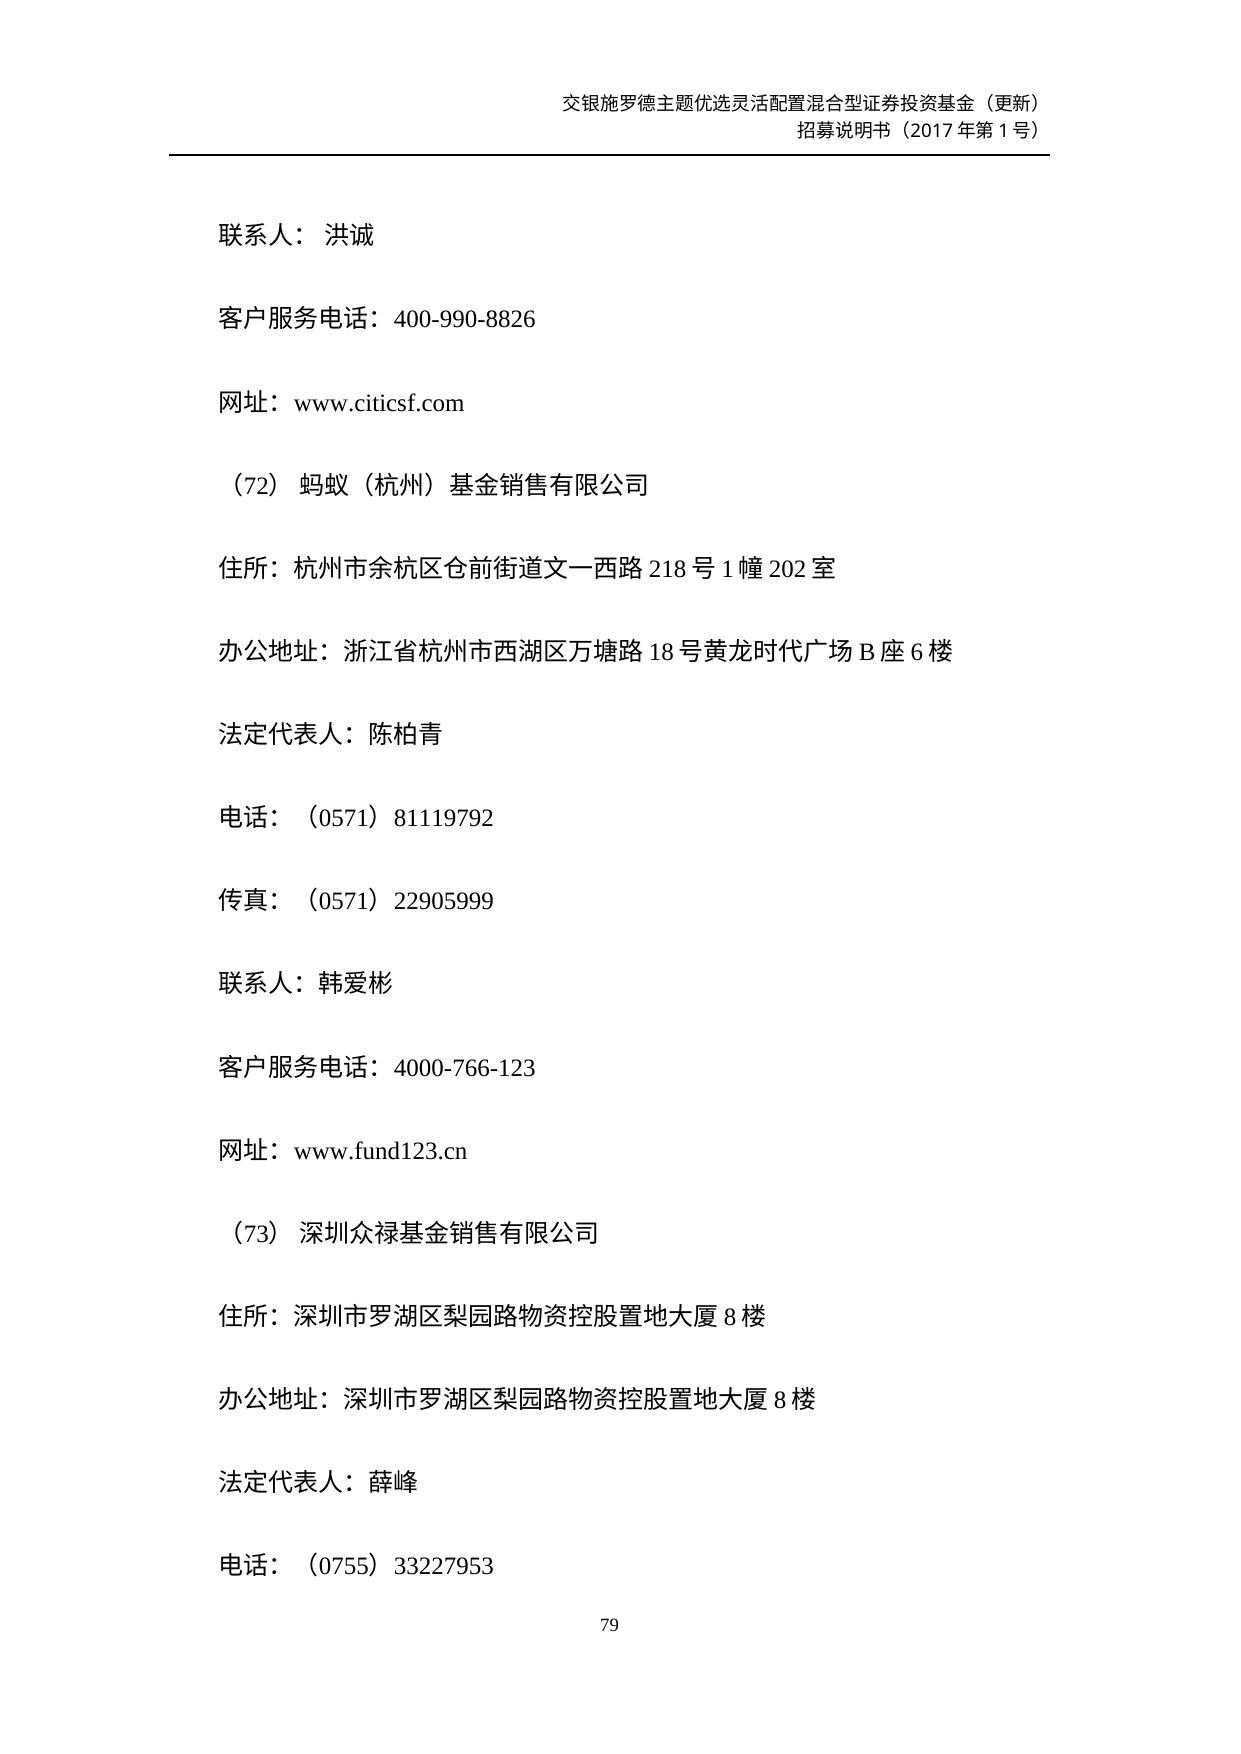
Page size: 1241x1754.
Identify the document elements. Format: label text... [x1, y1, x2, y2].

text 网址：www.citicsf.com [169, 368, 1050, 433]
text 网址：www.fund123.cn [169, 1116, 1050, 1181]
text 办公地址：浙江省杭州市西湖区万塘路18号黄龙时代广场B座6楼 [169, 617, 1050, 682]
text 客户服务电话：400-990-8826 [169, 284, 1050, 349]
text 办公地址：深圳市罗湖区梨园路物资控股置地大厦8楼 [169, 1365, 1050, 1430]
text 电话：（0571）81119792 [169, 783, 1050, 848]
text 法定代表人：薛峰 [169, 1448, 1050, 1513]
text （72） 蚂蚁（杭州）基金销售有限公司 [169, 451, 1050, 516]
text 传真：（0571）22905999 [169, 866, 1050, 931]
text 住所：深圳市罗湖区梨园路物资控股置地大厦8楼 [169, 1282, 1050, 1347]
text 电话：（0755）33227953 [169, 1531, 1050, 1596]
text 客户服务电话：4000-766-123 [169, 1033, 1050, 1098]
text 联系人： 洪诚 [169, 201, 1050, 266]
text （73） 深圳众禄基金销售有限公司 [169, 1199, 1050, 1264]
text 法定代表人：陈柏青 [169, 700, 1050, 765]
text 联系人：韩爱彬 [169, 949, 1050, 1014]
text 住所：杭州市余杭区仓前街道文一西路218号1幢202室 [169, 534, 1050, 599]
